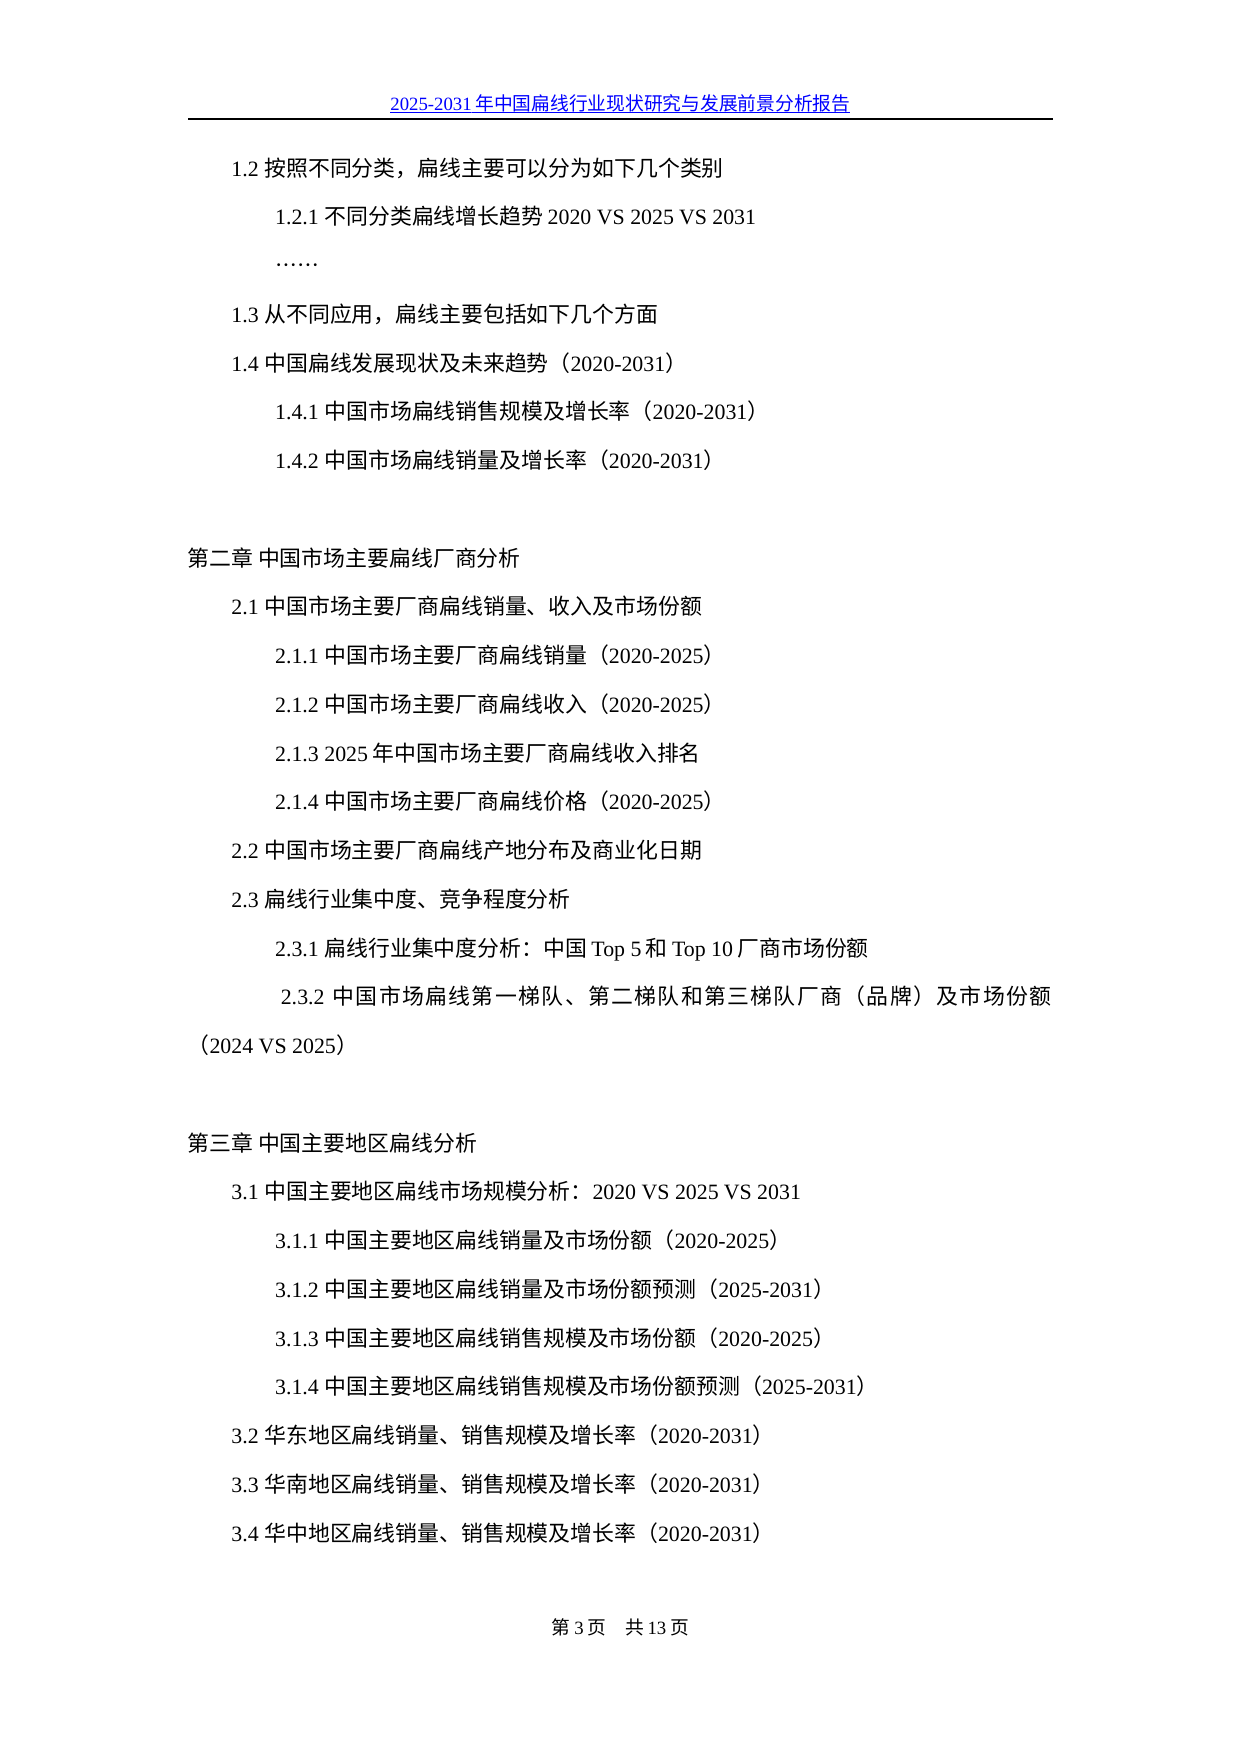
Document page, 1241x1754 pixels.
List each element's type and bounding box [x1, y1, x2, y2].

text [187, 150, 1053, 1548]
